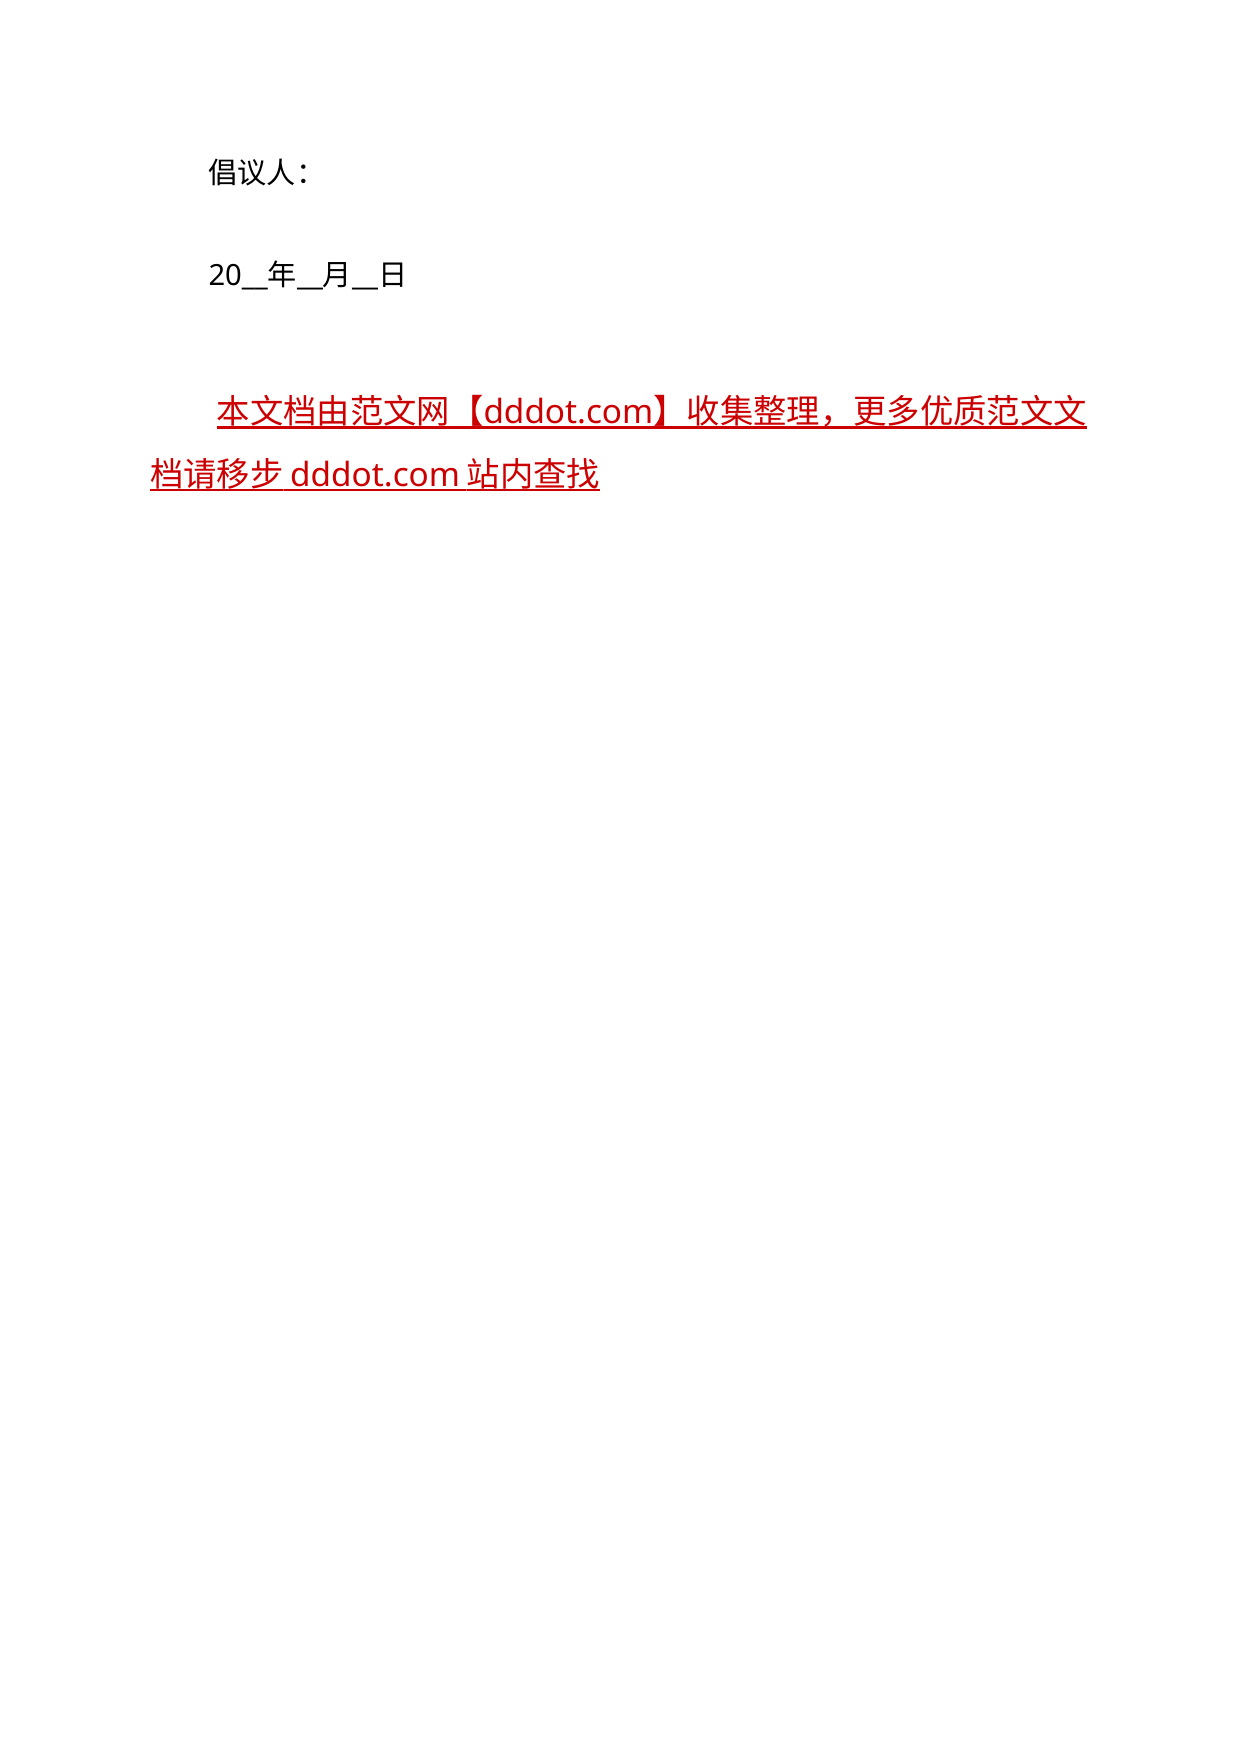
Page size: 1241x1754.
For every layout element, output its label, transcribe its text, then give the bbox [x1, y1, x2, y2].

text 本文档由范文网【dddot.com】收集整理，更多优质范文文档请移步dddot.com站内查找 [150, 385, 1090, 496]
text 倡议人： [150, 150, 1090, 192]
text 20__年__月__日 [150, 252, 1090, 294]
